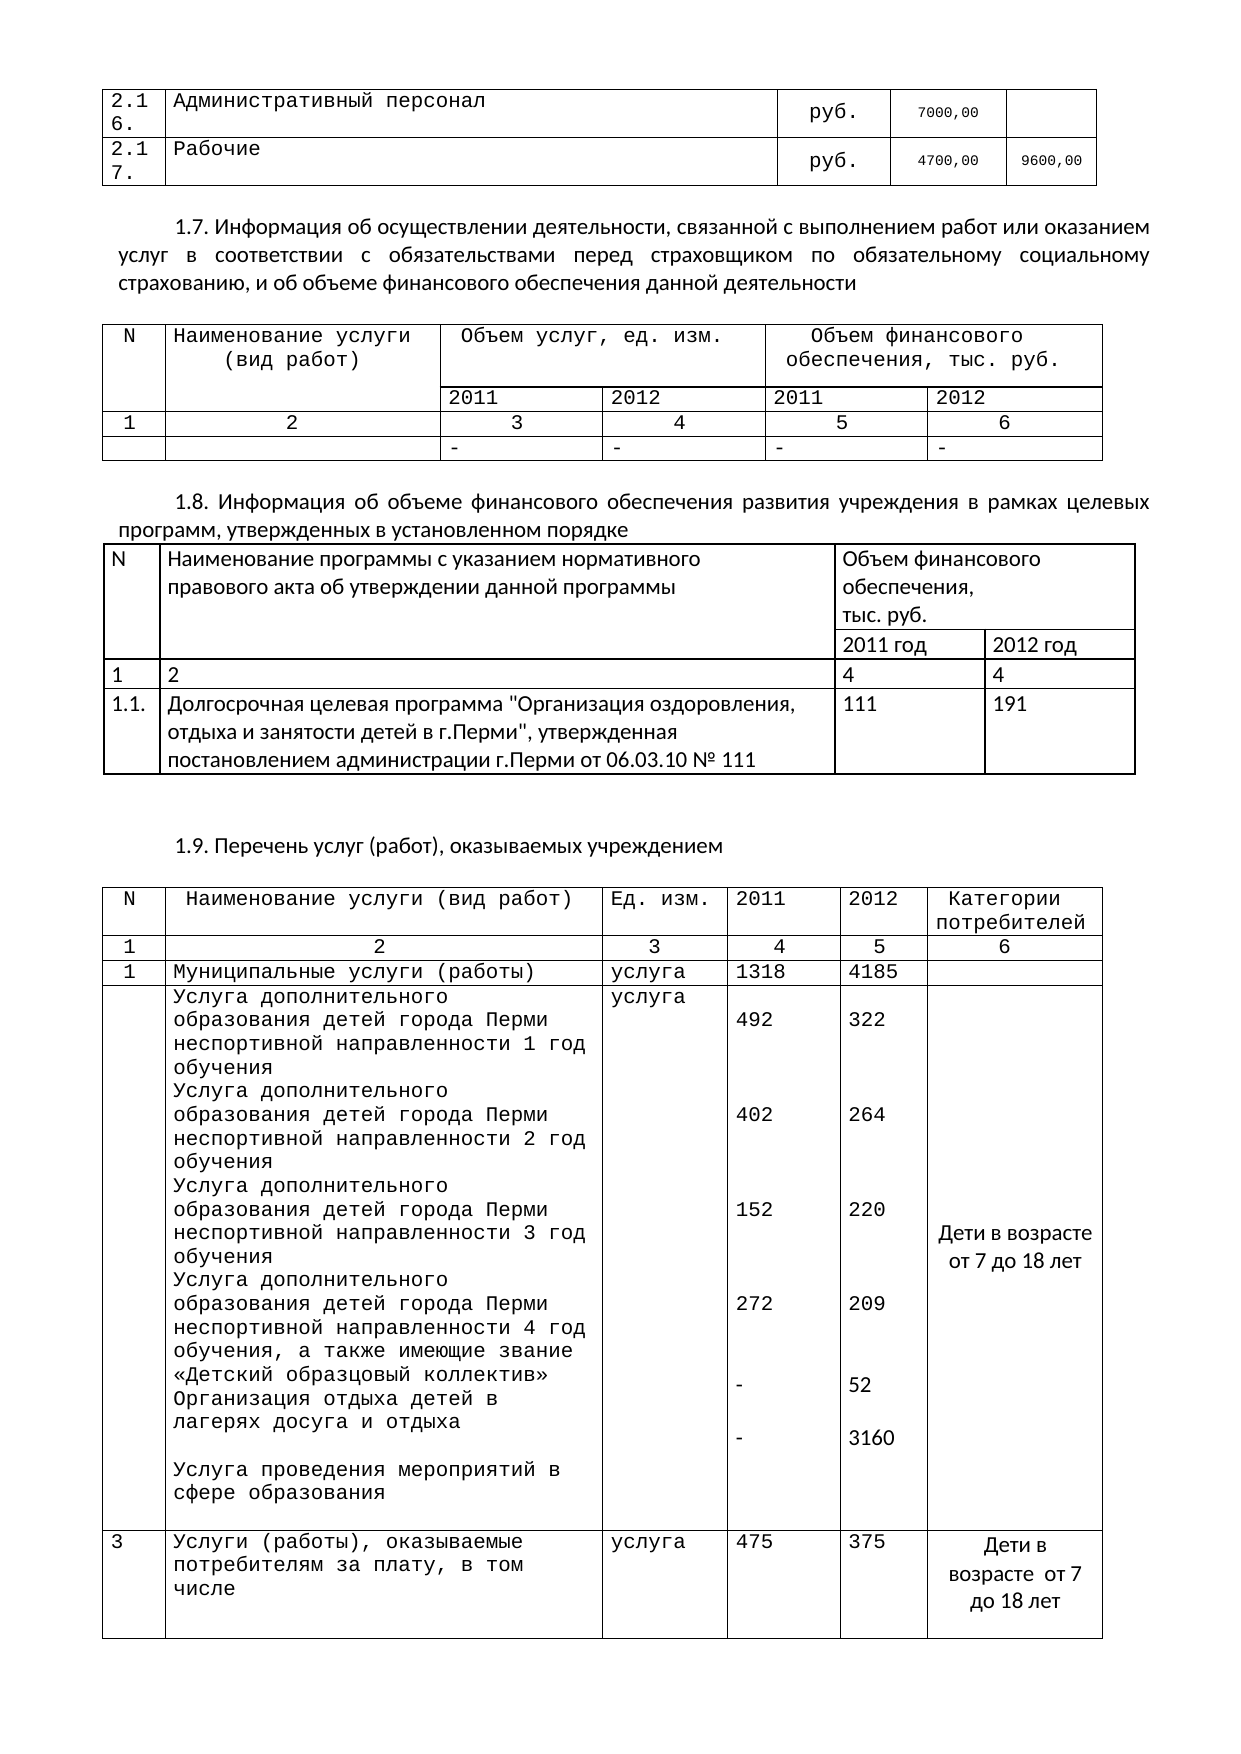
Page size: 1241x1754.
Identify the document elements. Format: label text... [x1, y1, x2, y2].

table_cell 4700,00 [891, 138, 1006, 185]
table_cell Рабочие [166, 138, 777, 185]
table_cell - [766, 437, 927, 460]
table_cell 191 [986, 689, 1134, 773]
table_cell 3 [603, 936, 727, 960]
table_cell 4 [603, 412, 765, 436]
table_cell руб. [778, 90, 890, 137]
table_cell услуга [603, 961, 727, 985]
table_header N [105, 545, 159, 658]
table_cell 1 [103, 961, 165, 985]
table_cell 375 [841, 1531, 927, 1638]
table_header Наименование услуги (вид работ) [166, 888, 602, 935]
table_cell 1318 [728, 961, 840, 985]
table_cell 5 [841, 936, 927, 960]
table_cell 475 [728, 1531, 840, 1638]
table_cell - [441, 437, 602, 460]
table_cell Дети в возрасте от 7 до 18 лет [928, 986, 1102, 1529]
table_header Наименование программы с указанием нормативного правового акта об утверждении данной программы [161, 545, 834, 658]
table_cell 492 402 152 272 - - [728, 986, 840, 1529]
table_cell [103, 437, 165, 460]
table_header Объем услуг, ед. изм. [441, 325, 765, 386]
table_header Категории потребителей [928, 888, 1102, 935]
table_cell 2011 год [836, 630, 984, 658]
table_cell 6 [928, 412, 1102, 436]
table_cell 2012 [928, 388, 1102, 411]
table_cell 322 264 220 209 52 3160 [841, 986, 927, 1529]
table_header N [103, 325, 165, 411]
table_cell 4 [836, 660, 984, 688]
table_cell Административный персонал [166, 90, 777, 137]
text 1.9. Перечень услуг (работ), оказываемых учреждением [118, 831, 1152, 859]
table_header N [103, 888, 165, 935]
table_cell 3 [103, 1531, 165, 1638]
table_cell 1 [103, 936, 165, 960]
table_cell руб. [778, 138, 890, 185]
table_header 2012 [841, 888, 927, 935]
table_cell 2011 [441, 388, 602, 411]
table_cell 5 [766, 412, 927, 436]
table_cell 4 [986, 660, 1134, 688]
table_cell 1.1. [105, 689, 159, 773]
table_cell 7000,00 [891, 90, 1006, 137]
table_cell 2011 [766, 388, 927, 411]
table_cell 1 [105, 660, 159, 688]
table_cell Муниципальные услуги (работы) [166, 961, 602, 985]
table_cell Услуги (работы), оказываемые потребителям за плату, в том числе [166, 1531, 602, 1638]
table_cell 2.1 7. [103, 138, 165, 185]
table_cell [1007, 90, 1096, 137]
table_header 2011 [728, 888, 840, 935]
text 1.8. Информация об объеме финансового обеспечения развития учреждения в рамках целевых программ, утвержденных в установленном порядке [118, 487, 1152, 543]
table_cell 4185 [841, 961, 927, 985]
table_cell Долгосрочная целевая программа "Организация оздоровления, отдыха и занятости детей в г.Перми", утвержденная постановлением администрации г.Перми от 06.03.10 № 111 [161, 689, 834, 773]
table_cell 9600,00 [1007, 138, 1096, 185]
table_cell 6 [928, 936, 1102, 960]
table_cell 2 [166, 412, 440, 436]
table_cell 2 [161, 660, 834, 688]
table_cell 4 [728, 936, 840, 960]
table_cell 2.1 6. [103, 90, 165, 137]
table_cell - [928, 437, 1102, 460]
table_cell 111 [836, 689, 984, 773]
table_cell 1 [103, 412, 165, 436]
table_header Ед. изм. [603, 888, 727, 935]
table_cell [103, 986, 165, 1529]
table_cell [928, 1531, 1102, 1638]
table_cell 2012 год [986, 630, 1134, 658]
table_cell Услуга дополнительного образования детей города Перми неспортивной направленности 1 год обучения Услуга дополнительного образования детей города Перми неспортивной направленности 2 год обучения Услуга дополнительного образования детей города Перми неспортивной направленности 3 год обучения Услуга дополнительного образования детей города Перми неспортивной направленности 4 год обучения, а также имеющие звание «Детский образцовый коллектив» Организация отдыха детей в лагерях досуга и отдыха Услуга проведения мероприятий в сфере образования [166, 986, 602, 1529]
table_cell - [603, 437, 765, 460]
table_cell [928, 961, 1102, 985]
table_cell услуга [603, 986, 727, 1529]
text 1.7. Информация об осуществлении деятельности, связанной с выполнением работ или оказанием услуг в соответствии с обязательствами перед страховщиком по обязательному социальному страхованию, и об объеме финансового обеспечения данной деятельности [118, 212, 1152, 296]
table_cell 3 [441, 412, 602, 436]
table_cell 2012 [603, 388, 765, 411]
table_cell услуга [603, 1531, 727, 1638]
table_header Объем финансового обеспечения, тыс. руб. [766, 325, 1102, 386]
table_cell [166, 437, 440, 460]
table_header Объем финансового обеспечения, тыс. руб. [836, 545, 1134, 628]
table_cell 2 [166, 936, 602, 960]
table_header Наименование услуги (вид работ) [166, 325, 440, 411]
